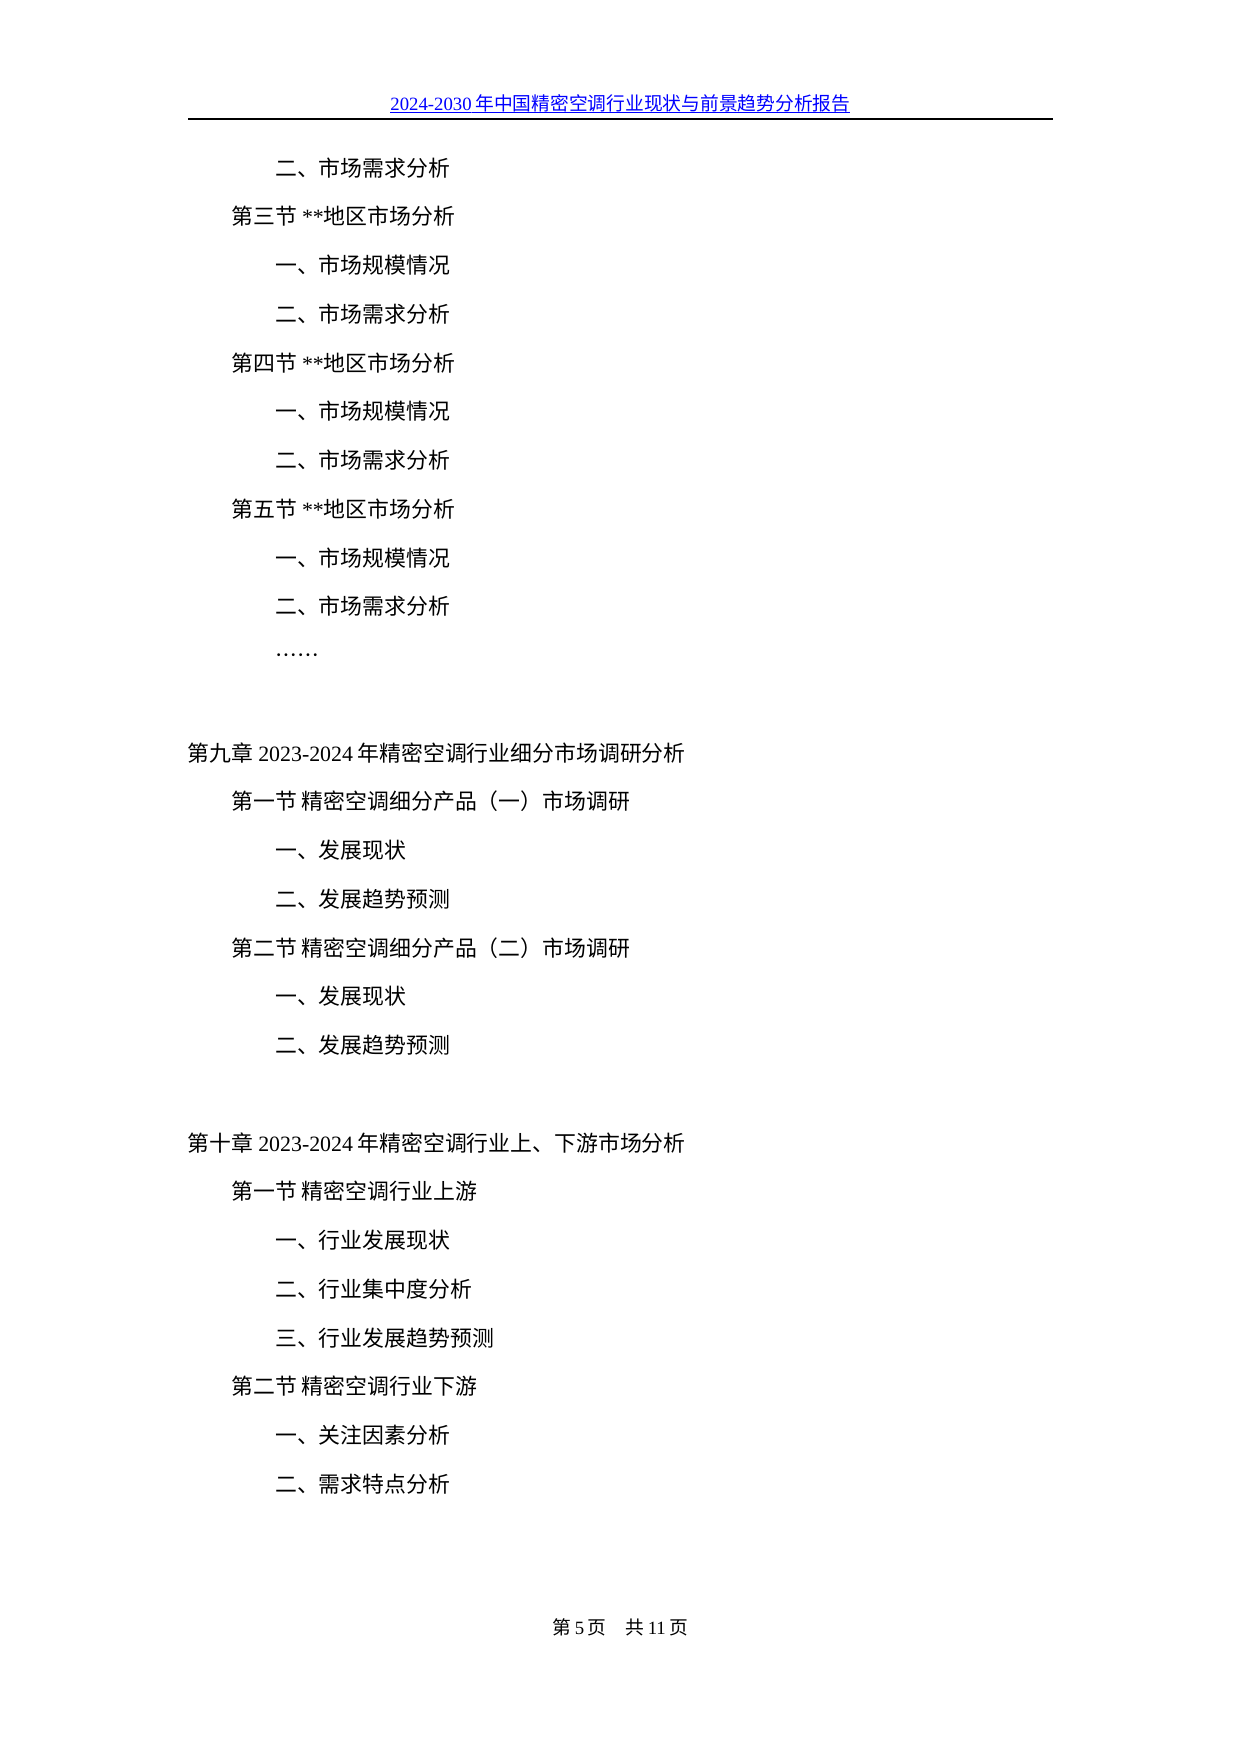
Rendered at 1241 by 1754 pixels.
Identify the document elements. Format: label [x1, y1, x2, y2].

text [187, 150, 1053, 1499]
